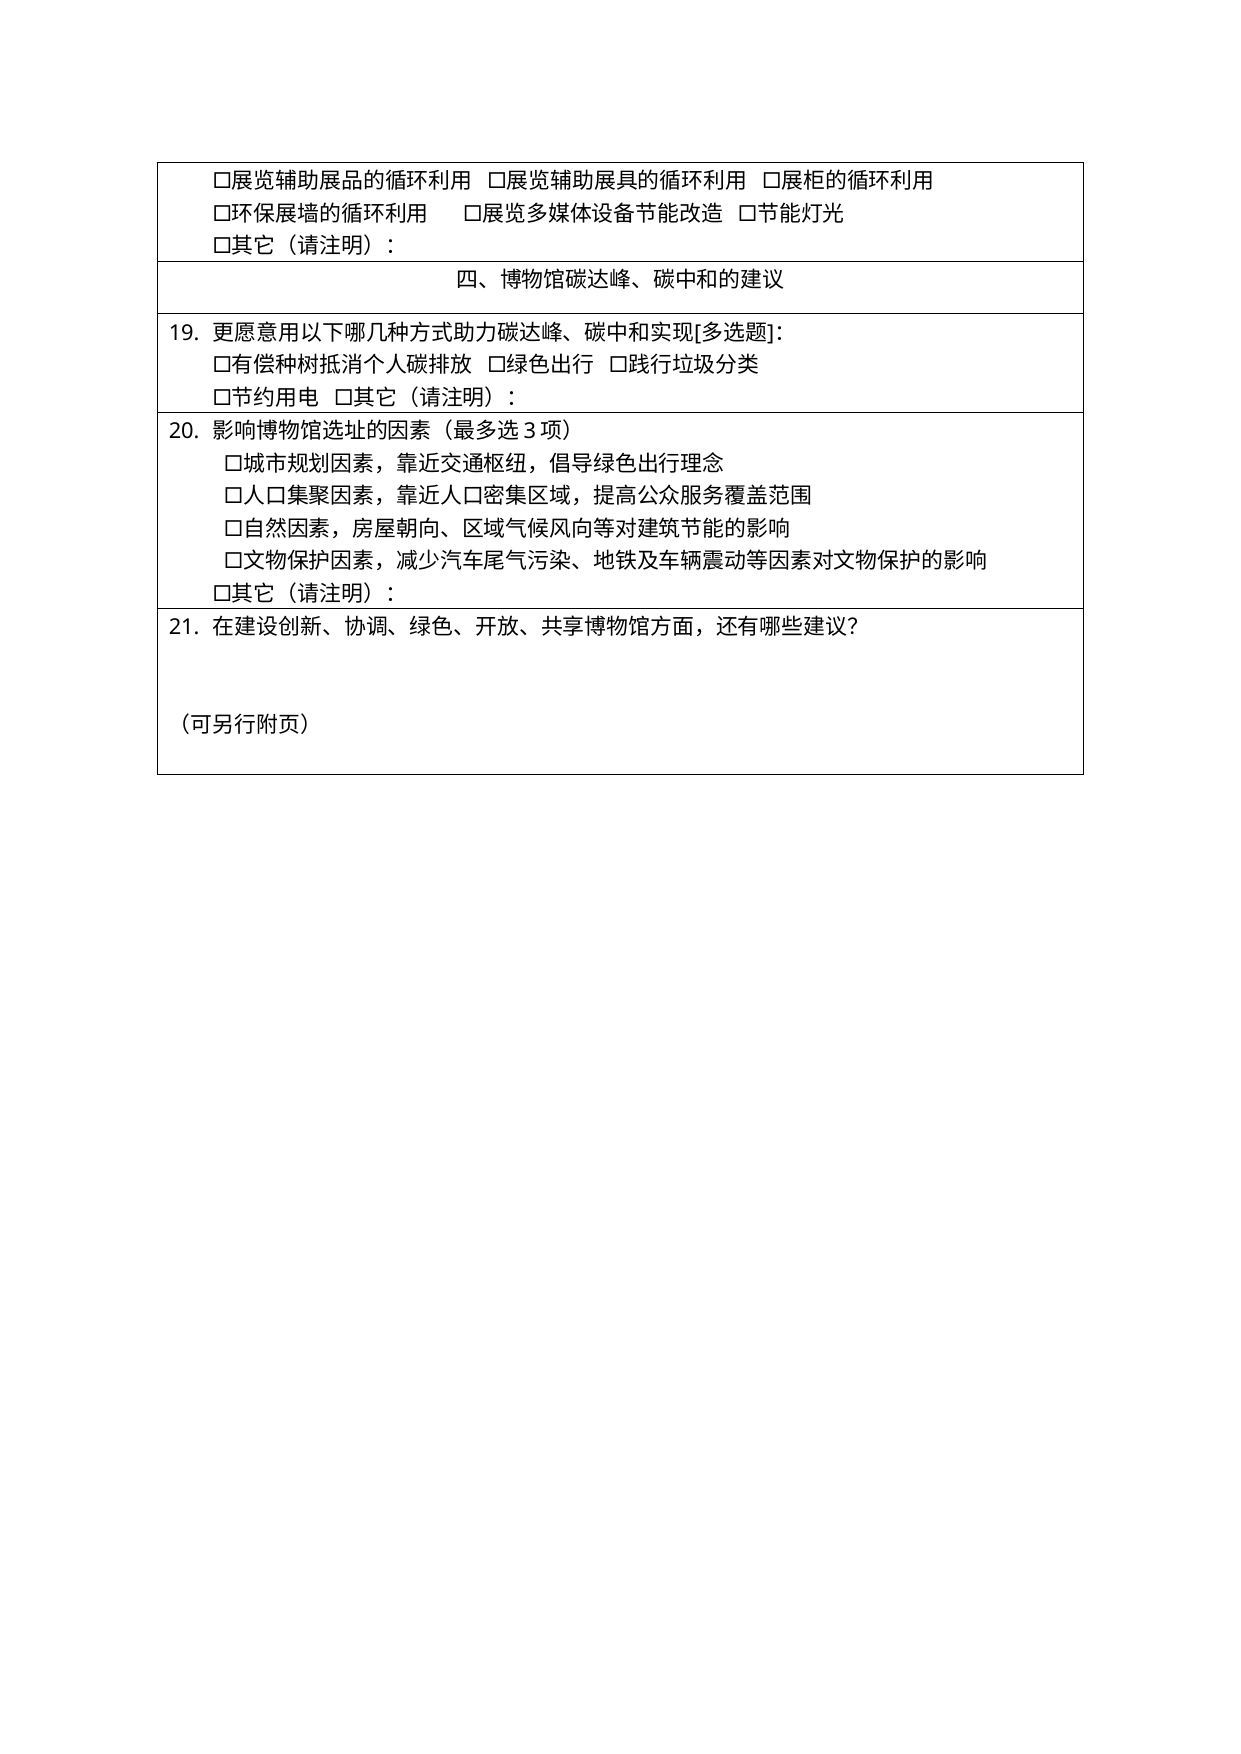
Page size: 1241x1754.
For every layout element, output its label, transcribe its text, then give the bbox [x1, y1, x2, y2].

table_cell 在建设创新、协调、绿色、开放、共享博物馆方面，还有哪些建议？ （可另行附页） [158, 609, 1083, 774]
table_cell 更愿意用以下哪几种方式助力碳达峰、碳中和实现[多选题]： 有偿种树抵消个人碳排放 绿色出行 践行垃圾分类 节约用电 其它（请注明）： [158, 314, 1083, 412]
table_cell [158, 163, 1083, 261]
table_cell 影响博物馆选址的因素（最多选3项） 城市规划因素，靠近交通枢纽，倡导绿色出行理念 人口集聚因素，靠近人口密集区域，提高公众服务覆盖范围 自然因素，房屋朝向、区域气候风向等对建筑节能的影响 文物保护因素，减少汽车尾气污染、地铁及车辆震动等因素对文物保护的影响 其它（请注明）： [158, 413, 1083, 608]
table_cell 四、博物馆碳达峰、碳中和的建议 [158, 262, 1083, 313]
